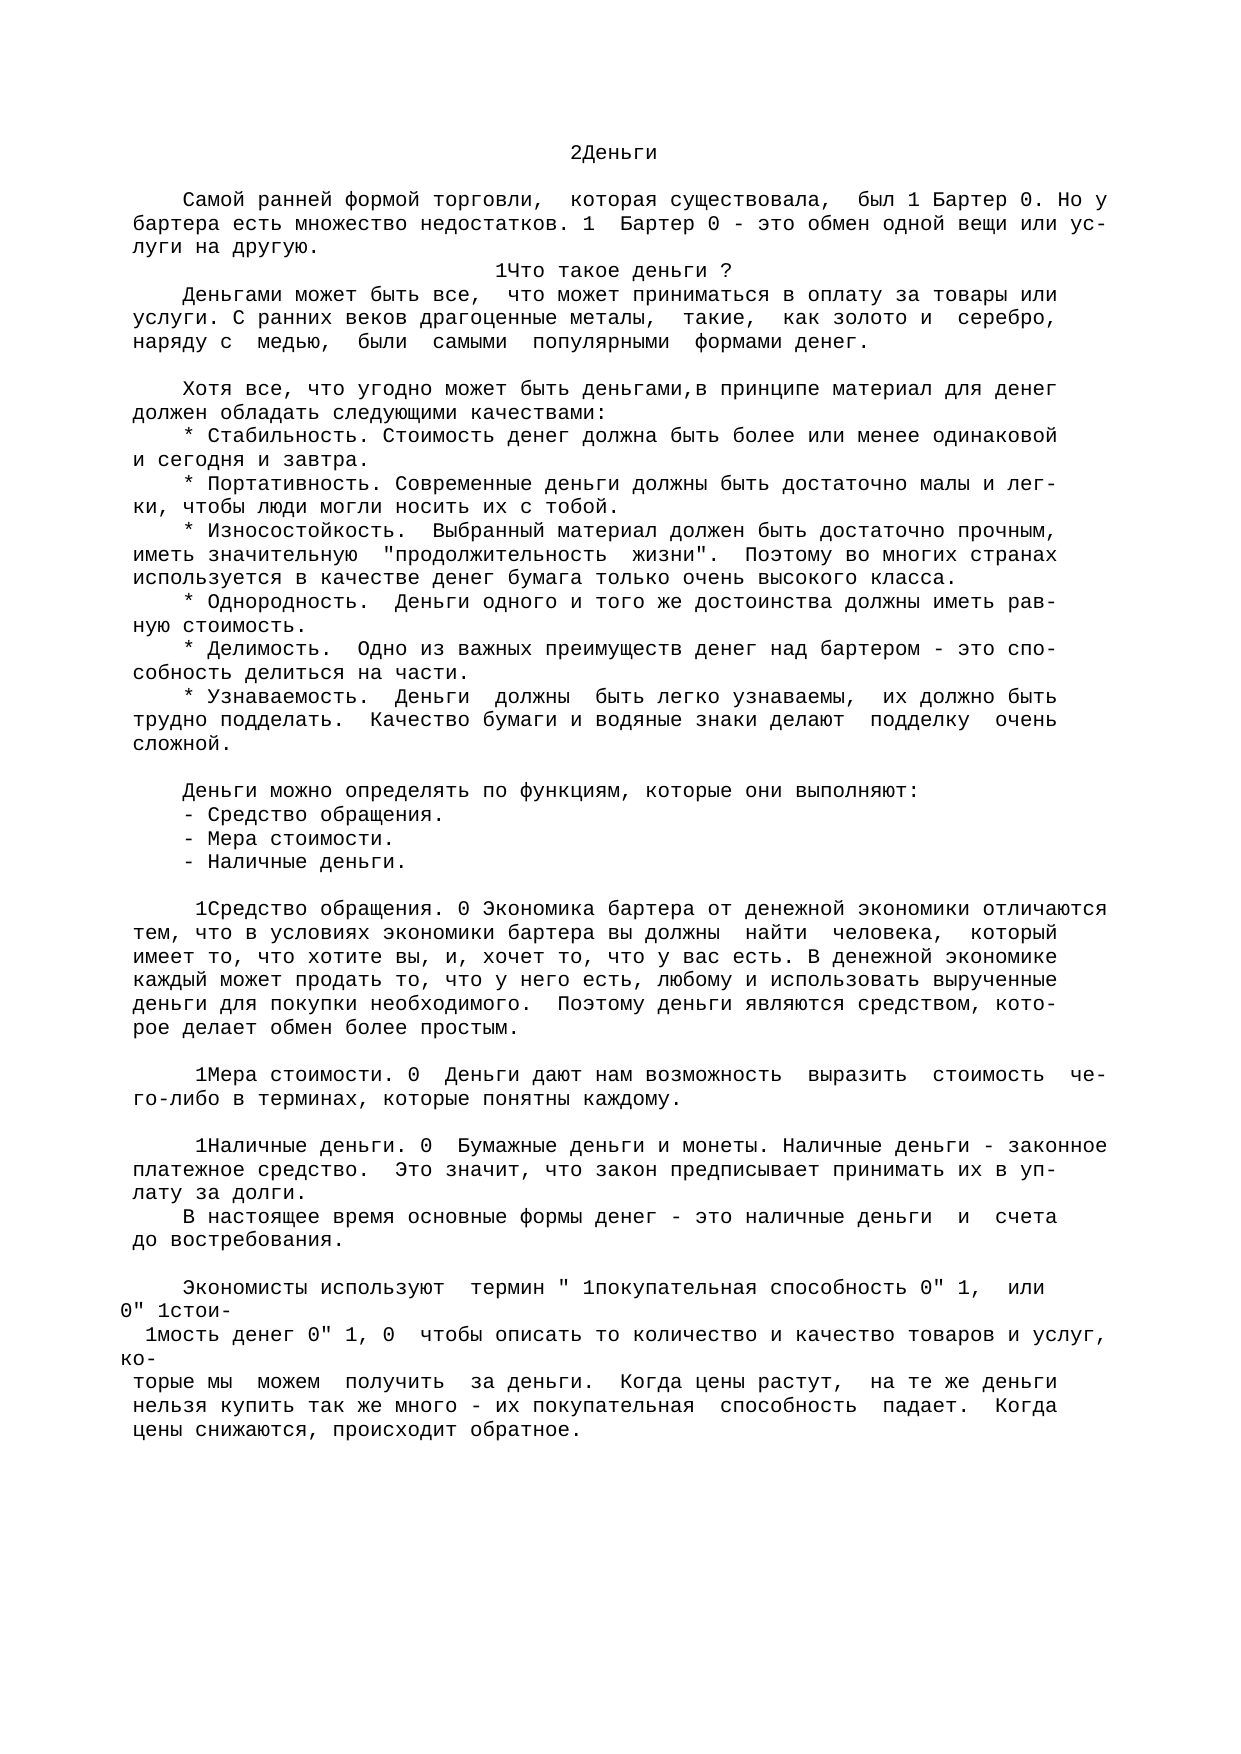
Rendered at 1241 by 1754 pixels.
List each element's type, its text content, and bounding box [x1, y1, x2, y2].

text 1Наличные деньги. 0 Бумажные деньги и монеты. Наличные деньги - законное [120, 1135, 1120, 1158]
text лату за долги. [120, 1182, 1120, 1206]
text платежное средство. Это значит, что закон предписывает принимать их в уп- [120, 1158, 1120, 1182]
text 1мость денег 0" 1, 0 чтобы описать то количество и качество товаров и услуг, ко- [120, 1324, 1120, 1371]
text * Узнаваемость. Деньги должны быть легко узнаваемы, их должно быть [120, 686, 1120, 709]
text используется в качестве денег бумага только очень высокого класса. [120, 567, 1120, 591]
text рое делает обмен более простым. [120, 1017, 1120, 1040]
text В настоящее время основные формы денег - это наличные деньги и счета [120, 1206, 1120, 1229]
text должен обладать следующими качествами: [120, 402, 1120, 426]
text деньги для покупки необходимого. Поэтому деньги являются средством, кото- [120, 993, 1120, 1017]
text Самой ранней формой торговли, которая существовала, был 1 Бартер 0. Но у [120, 189, 1120, 213]
text сложной. [120, 733, 1120, 757]
text * Однородность. Деньги одного и того же достоинства должны иметь рав- [120, 591, 1120, 615]
text Хотя все, что угодно может быть деньгами,в принципе материал для денег [120, 378, 1120, 402]
text ную стоимость. [120, 615, 1120, 638]
text бартера есть множество недостатков. 1 Бартер 0 - это обмен одной вещи или ус- [120, 213, 1120, 236]
text имеет то, что хотите вы, и, хочет то, что у вас есть. В денежной экономике [120, 946, 1120, 969]
text тем, что в условиях экономики бартера вы должны найти человека, который [120, 922, 1120, 946]
text иметь значительную "продолжительность жизни". Поэтому во многих странах [120, 544, 1120, 567]
text луги на другую. [120, 236, 1120, 260]
text - Средство обращения. [120, 804, 1120, 827]
text и сегодня и завтра. [120, 449, 1120, 473]
text торые мы можем получить за деньги. Когда цены растут, на те же деньги [120, 1371, 1120, 1395]
text цены снижаются, происходит обратное. [120, 1419, 1120, 1442]
text - Наличные деньги. [120, 851, 1120, 875]
text каждый может продать то, что у него есть, любому и использовать вырученные [120, 969, 1120, 993]
text * Износостойкость. Выбранный материал должен быть достаточно прочным, [120, 520, 1120, 544]
text Деньги можно определять по функциям, которые они выполняют: [120, 780, 1120, 804]
text наряду с медью, были самыми популярными формами денег. [120, 331, 1120, 354]
text 2Деньги [120, 142, 1120, 165]
text 1Мера стоимости. 0 Деньги дают нам возможность выразить стоимость че- [120, 1064, 1120, 1088]
text Деньгами может быть все, что может приниматься в оплату за товары или [120, 284, 1120, 307]
text трудно подделать. Качество бумаги и водяные знаки делают подделку очень [120, 709, 1120, 733]
text * Делимость. Одно из важных преимуществ денег над бартером - это спо- [120, 638, 1120, 662]
text ки, чтобы люди могли носить их с тобой. [120, 496, 1120, 520]
text нельзя купить так же много - их покупательная способность падает. Когда [120, 1395, 1120, 1419]
text 1Средство обращения. 0 Экономика бартера от денежной экономики отличаются [120, 898, 1120, 922]
text 1Что такое деньги ? [120, 260, 1120, 284]
text до востребования. [120, 1229, 1120, 1253]
text услуги. С ранних веков драгоценные металы, такие, как золото и серебро, [120, 307, 1120, 331]
text * Стабильность. Стоимость денег должна быть более или менее одинаковой [120, 426, 1120, 449]
text - Мера стоимости. [120, 827, 1120, 851]
text го-либо в терминах, которые понятны каждому. [120, 1088, 1120, 1111]
text собность делиться на части. [120, 662, 1120, 686]
text * Портативность. Современные деньги должны быть достаточно малы и лег- [120, 473, 1120, 496]
text Экономисты используют термин " 1покупательная способность 0" 1, или 0" 1стои- [120, 1277, 1120, 1324]
